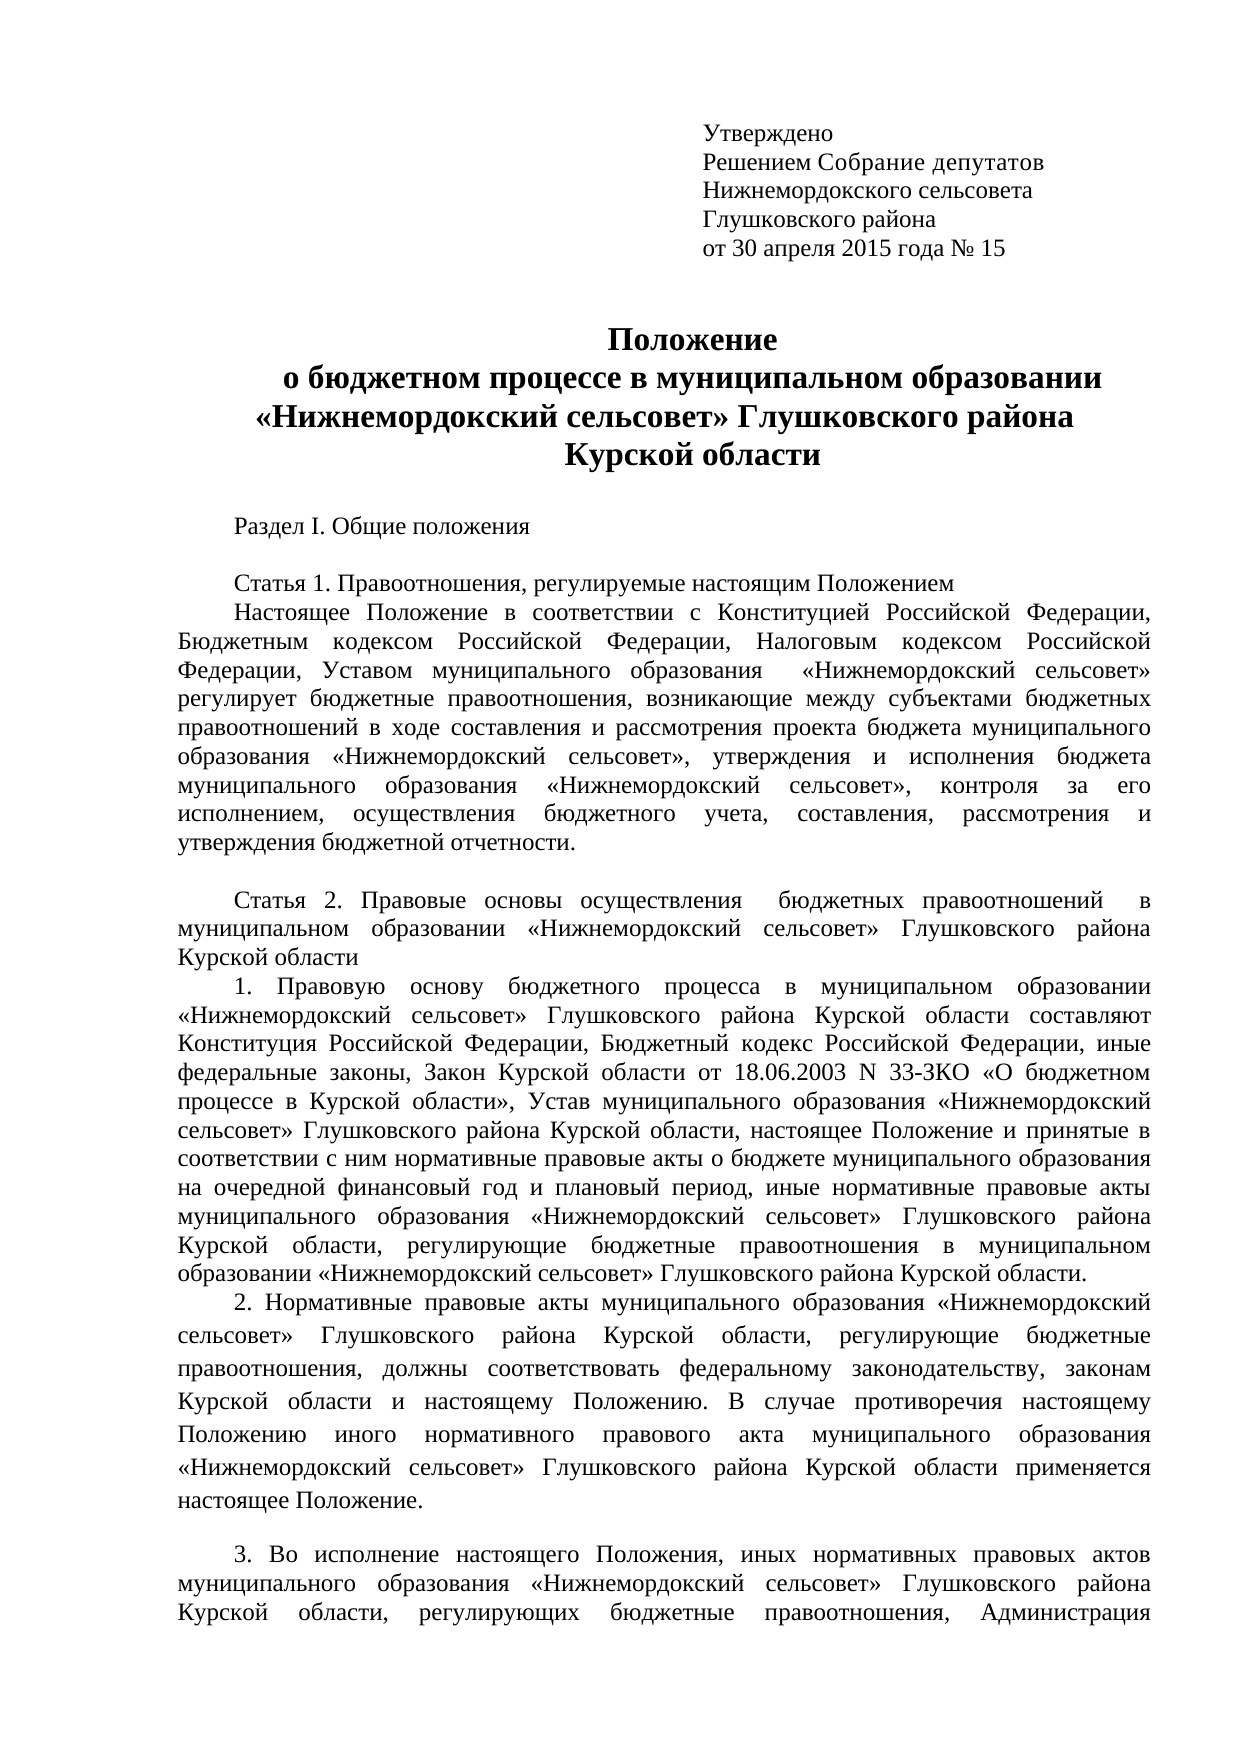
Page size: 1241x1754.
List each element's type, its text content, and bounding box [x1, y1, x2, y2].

text Статья 2. Правовые основы осуществления бюджетных правоотношений в муниципальном образовании «Нижнемордокский сельсовет» Глушковского района Курской области [177, 885, 1152, 971]
text 2. Нормативные правовые акты муниципального образования «Нижнемордокский сельсовет» Глушковского района Курской области, регулирующие бюджетные правоотношения, должны соответствовать федеральному законодательству, законам Курской области и настоящему Положению. В случае противоречия настоящему Положению иного нормативного правового акта муниципального образования «Нижнемордокский сельсовет» Глушковского района Курской области применяется настоящее Положение. [177, 1287, 1152, 1514]
text 1. Правовую основу бюджетного процесса в муниципальном образовании «Нижнемордокский сельсовет» Глушковского района Курской области составляют Конституция Российской Федерации, Бюджетный кодекс Российской Федерации, иные федеральные законы, Закон Курской области от 18.06.2003 N 33-ЗКО «О бюджетном процессе в Курской области», Устав муниципального образования «Нижнемордокский сельсовет» Глушковского района Курской области, настоящее Положение и принятые в соответствии с ним нормативные правовые акты о бюджете муниципального образования на очередной финансовый год и плановый период, иные нормативные правовые акты муниципального образования «Нижнемордокский сельсовет» Глушковского района Курской области, регулирующие бюджетные правоотношения в муниципальном образовании «Нижнемордокский сельсовет» Глушковского района Курской области. [177, 971, 1152, 1287]
text Утверждено [177, 118, 1152, 147]
title Положение [177, 319, 1152, 358]
text от 30 апреля 2015 года № 15 [177, 233, 1152, 262]
text Решением Собрание депутатов Нижнемордокского сельсовета Глушковского района [702, 147, 1152, 233]
text Статья 1. Правоотношения, регулируемые настоящим Положением [177, 568, 1152, 597]
text Настоящее Положение в соответствии с Конституцией Российской Федерации, Бюджетным кодексом Российской Федерации, Налоговым кодексом Российской Федерации, Уставом муниципального образования «Нижнемордокский сельсовет» регулирует бюджетные правоотношения, возникающие между субъектами бюджетных правоотношений в ходе составления и рассмотрения проекта бюджета муниципального образования «Нижнемордокский сельсовет», утверждения и исполнения бюджета муниципального образования «Нижнемордокский сельсовет», контроля за его исполнением, осуществления бюджетного учета, составления, рассмотрения и утверждения бюджетной отчетности. [177, 597, 1152, 856]
title о бюджетном процессе в муниципальном образовании «Нижнемордокский сельсовет» Глушковского района [177, 358, 1152, 434]
title Курской области [177, 434, 1152, 473]
text Раздел I. Общие положения [177, 511, 1152, 540]
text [177, 1539, 1152, 1626]
